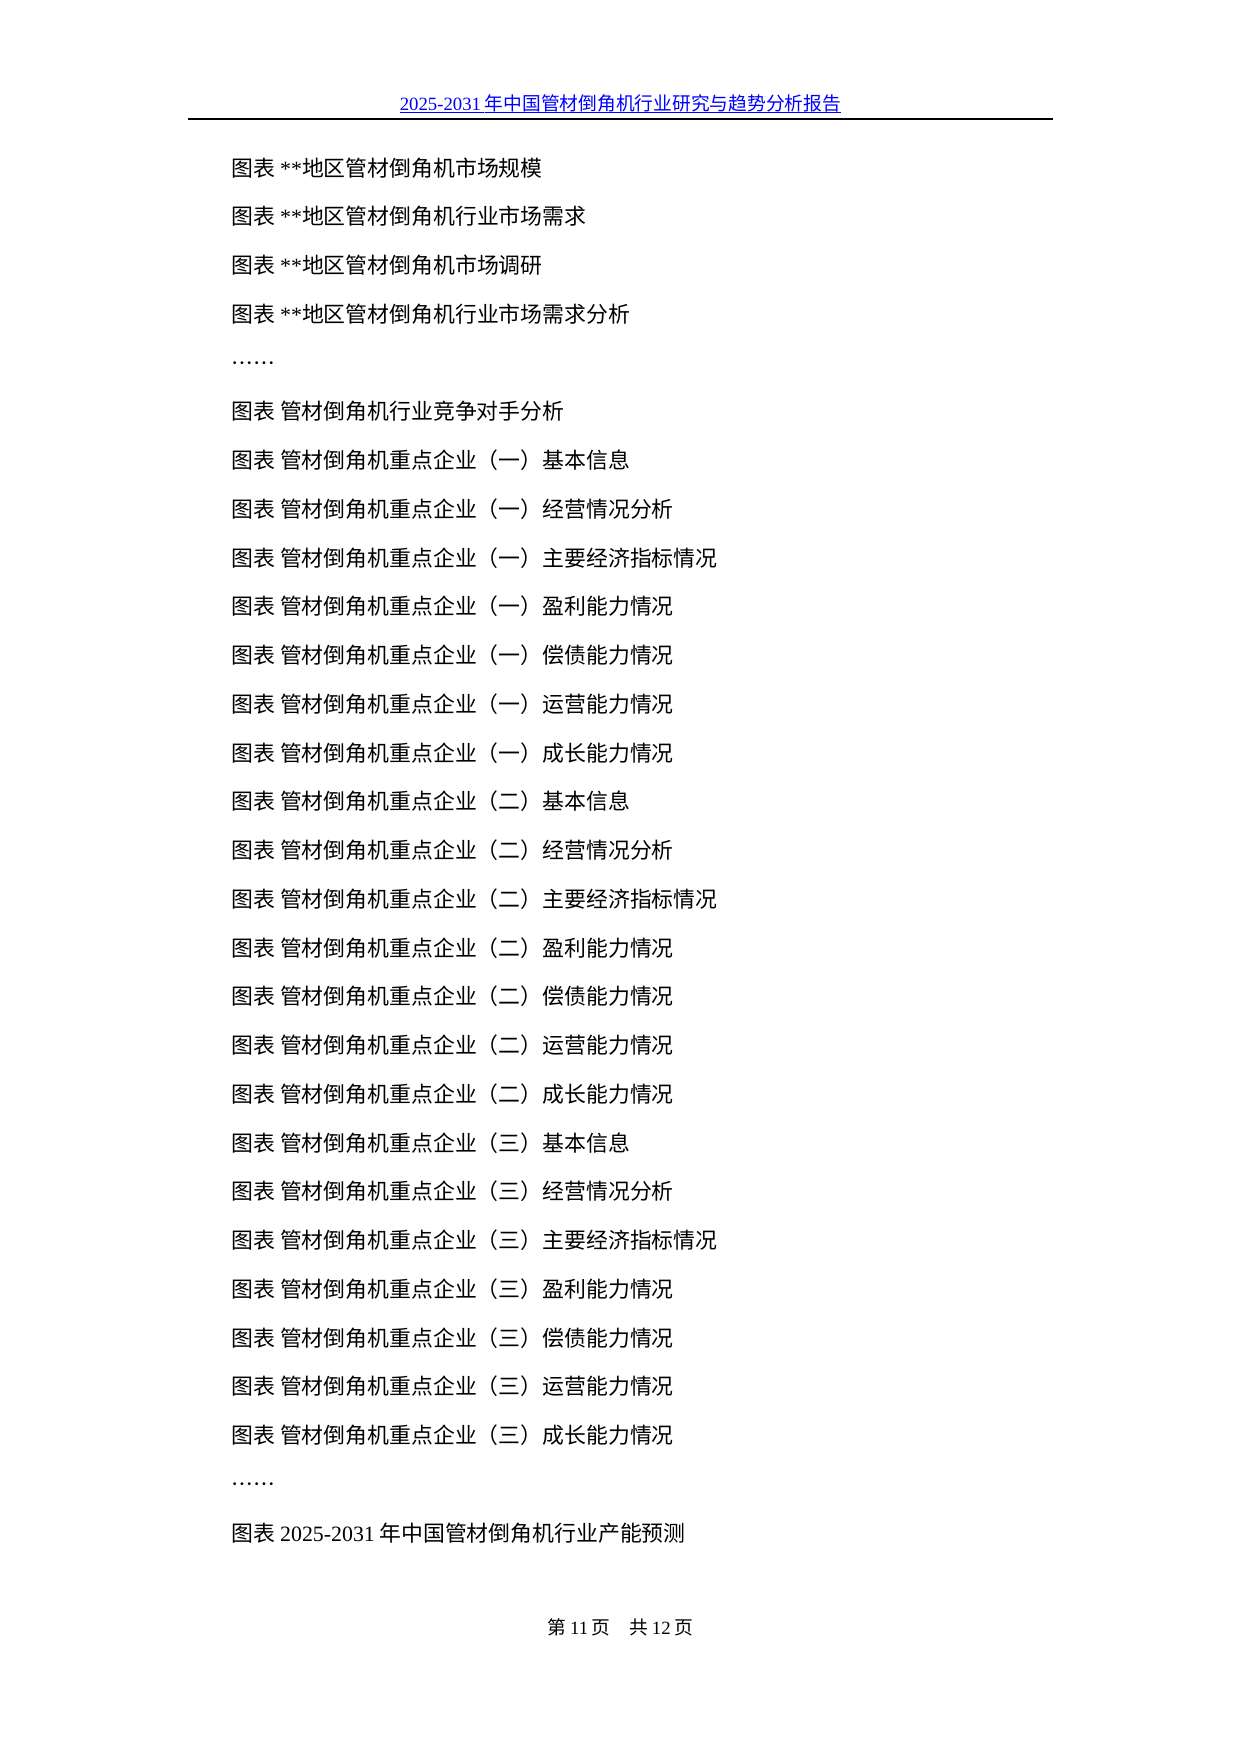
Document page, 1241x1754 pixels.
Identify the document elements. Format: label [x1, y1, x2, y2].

text [187, 150, 1053, 1548]
